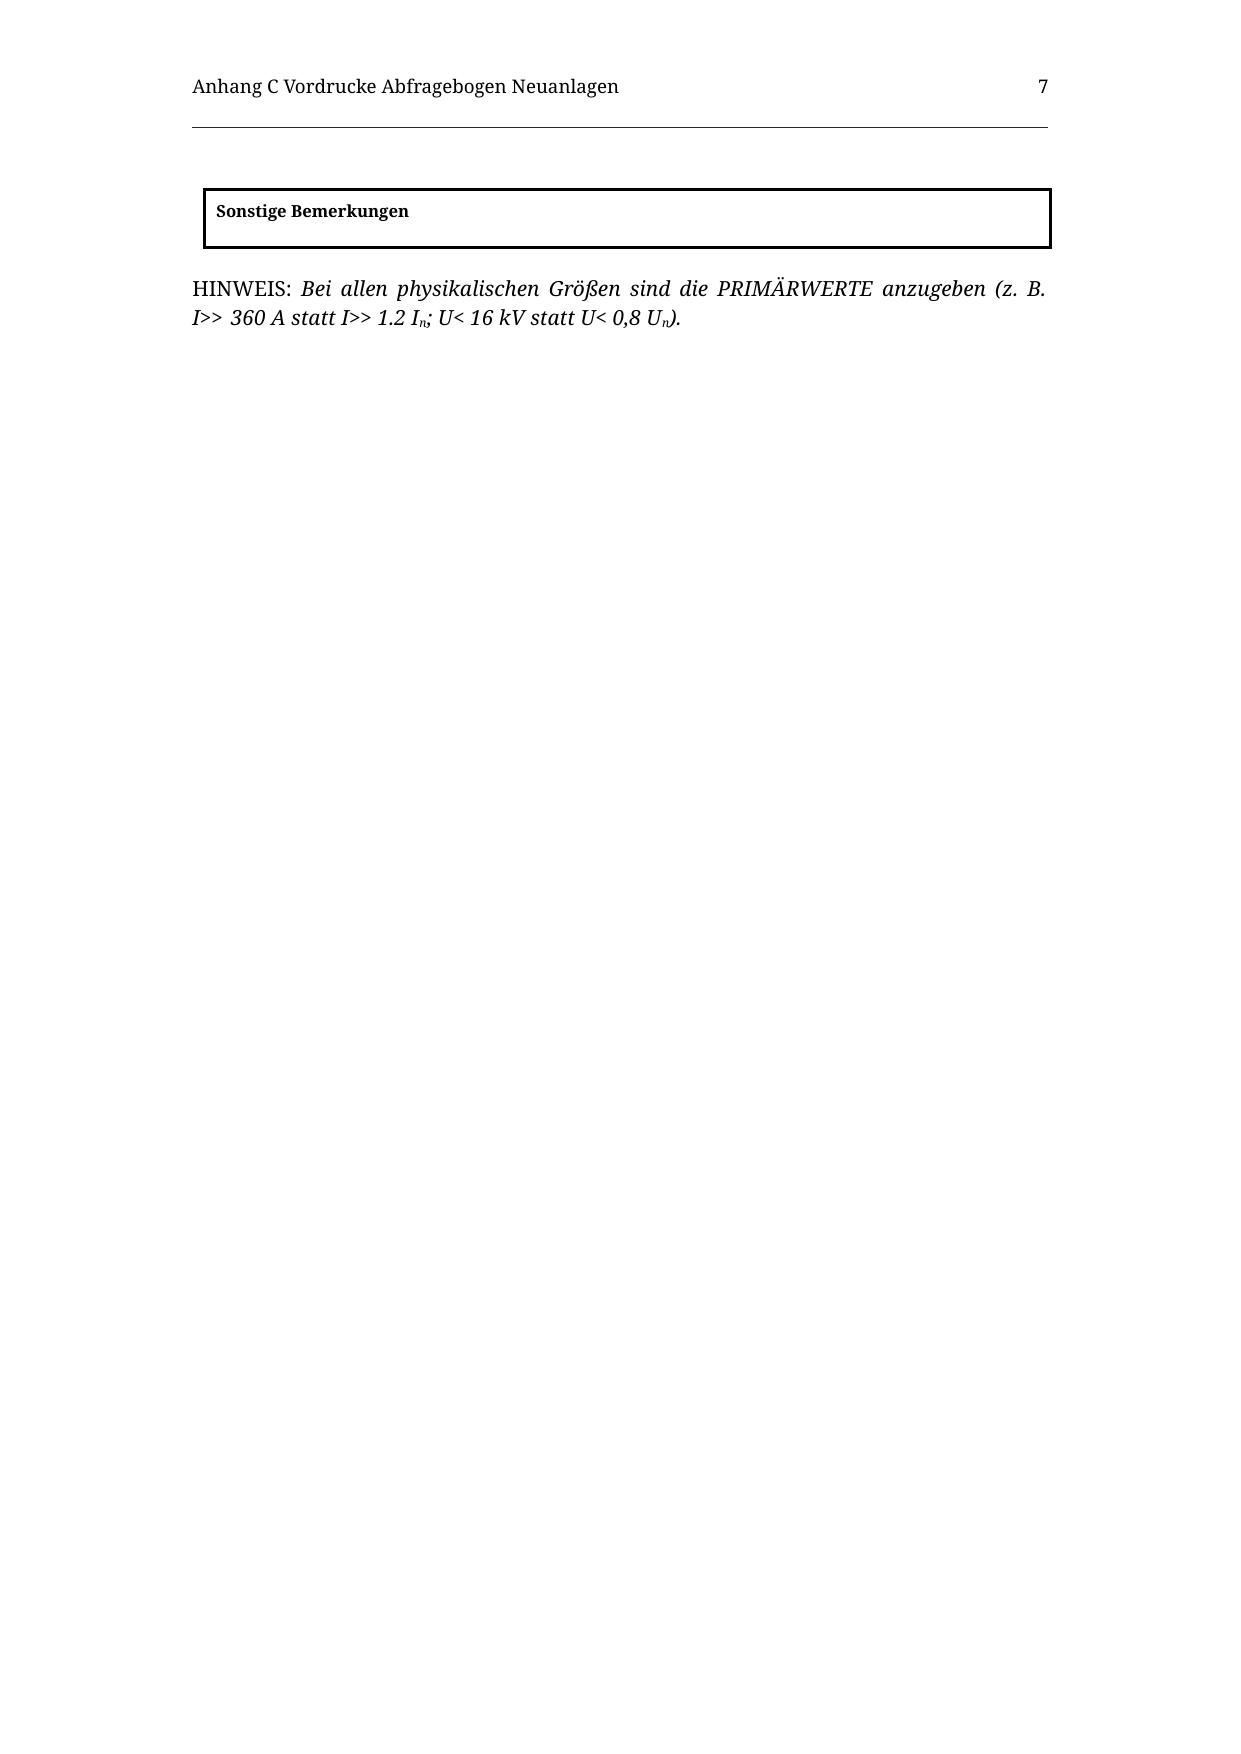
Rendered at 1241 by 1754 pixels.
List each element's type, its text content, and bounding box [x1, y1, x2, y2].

text Hinweis: Bei allen physikalischen Größen sind die PRIMÄRWERTE anzugeben (z. B. I>> 360 A statt I>> 1.2 In; U< 16 kV statt U< 0,8 Un). [192, 274, 1048, 331]
table_cell Sonstige Bemerkungen [206, 191, 1049, 246]
